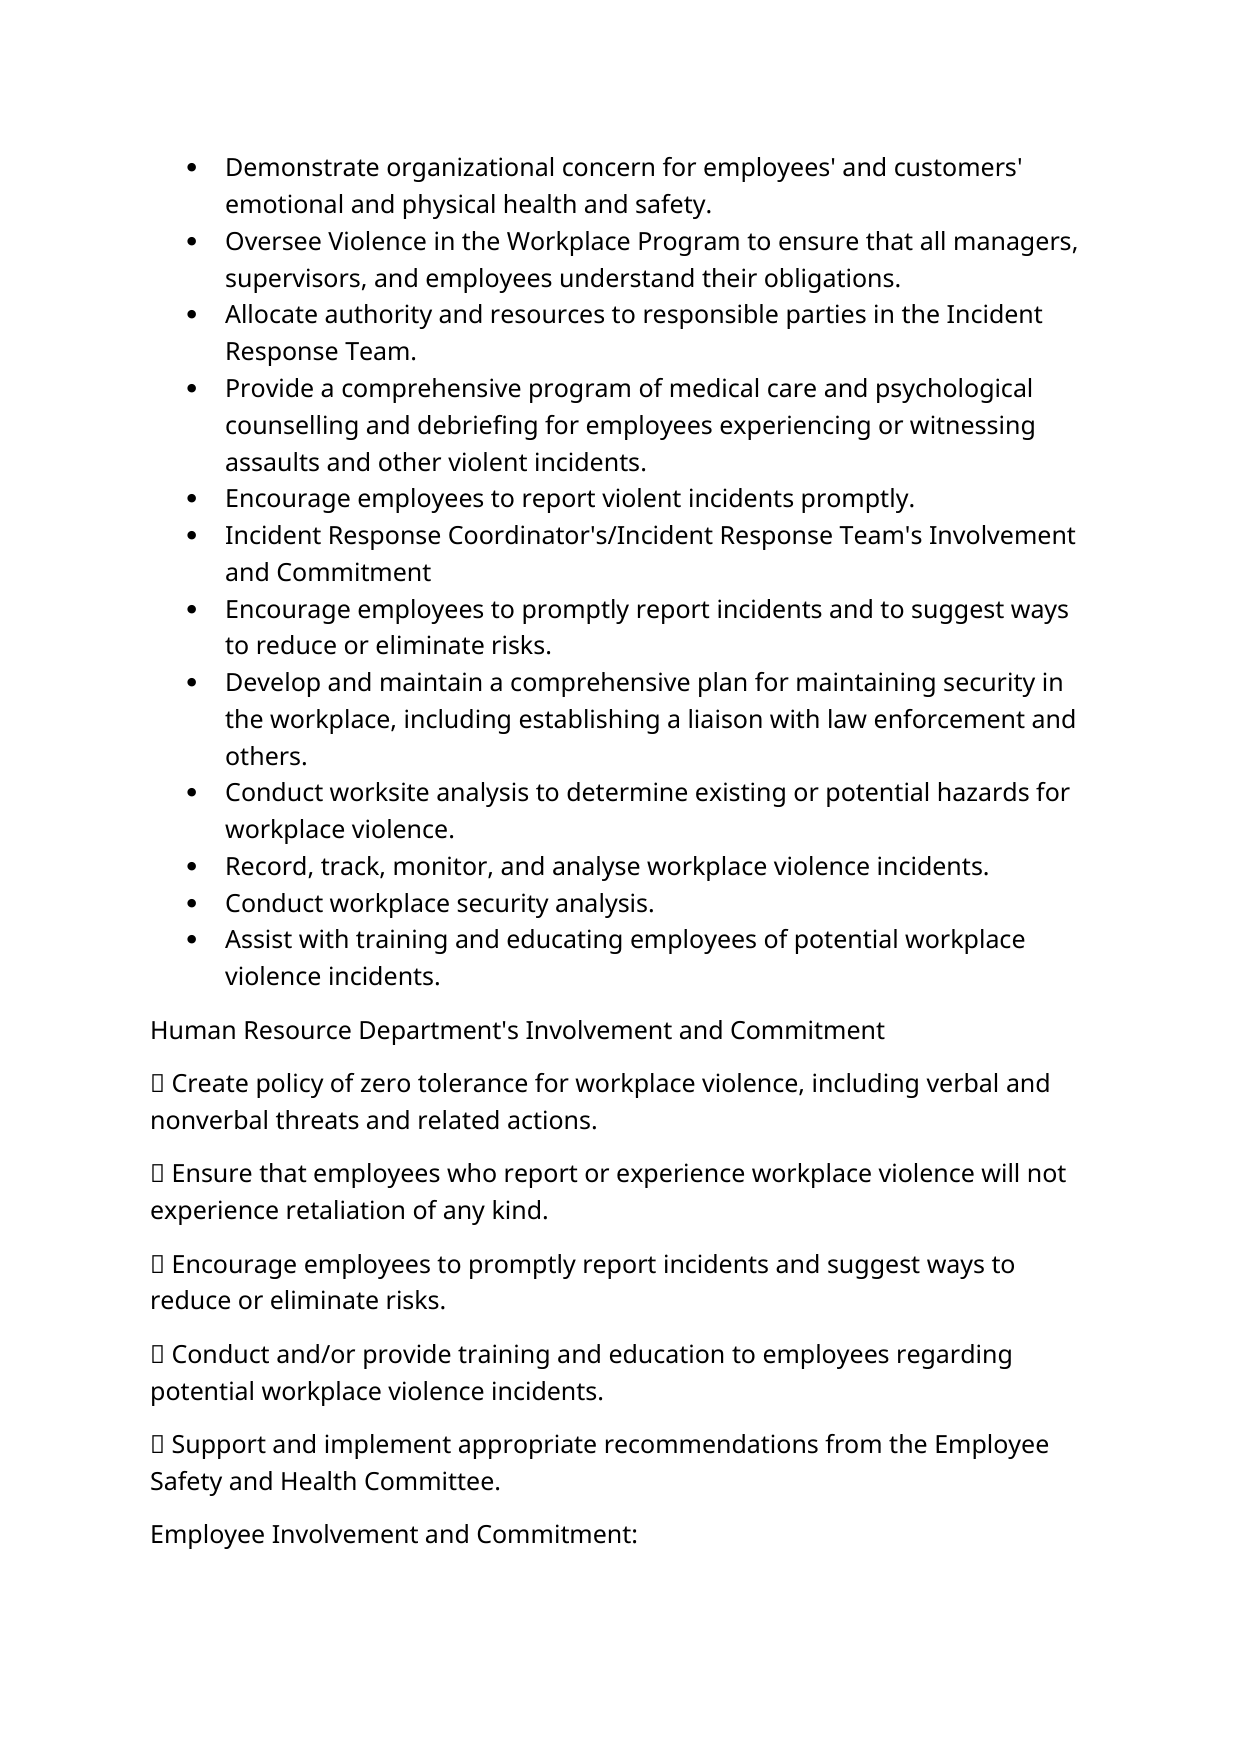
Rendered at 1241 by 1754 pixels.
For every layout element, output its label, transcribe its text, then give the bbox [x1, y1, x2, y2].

list Assist with training and educating employees of potential workplace violence incidents. [187, 922, 1090, 993]
list Record, track, monitor, and analyse workplace violence incidents. [187, 849, 1090, 883]
list Incident Response Coordinator's/Incident Response Team's Involvement and Commitment [187, 518, 1090, 588]
text  Support and implement appropriate recommendations from the Employee Safety and Health Committee. [150, 1427, 1090, 1497]
list Encourage employees to report violent incidents promptly. [187, 481, 1090, 515]
list Provide a comprehensive program of medical care and psychological counselling and debriefing for employees experiencing or witnessing assaults and other violent incidents. [187, 371, 1090, 478]
text  Encourage employees to promptly report incidents and suggest ways to reduce or eliminate risks. [150, 1246, 1090, 1317]
text Employee Involvement and Commitment: [150, 1517, 1090, 1551]
text Human Resource Department's Involvement and Commitment [150, 1012, 1090, 1046]
list Oversee Violence in the Workplace Program to ensure that all managers, supervisors, and employees understand their obligations. [187, 223, 1090, 294]
text  Create policy of zero tolerance for workplace violence, including verbal and nonverbal threats and related actions. [150, 1066, 1090, 1137]
list Encourage employees to promptly report incidents and to suggest ways to reduce or eliminate risks. [187, 591, 1090, 662]
text  Conduct and/or provide training and education to employees regarding potential workplace violence incidents. [150, 1336, 1090, 1407]
text  Ensure that employees who report or experience workplace violence will not experience retaliation of any kind. [150, 1156, 1090, 1227]
list Allocate authority and resources to responsible parties in the Incident Response Team. [187, 297, 1090, 368]
list Conduct worksite analysis to determine existing or potential hazards for workplace violence. [187, 775, 1090, 846]
list Conduct workplace security analysis. [187, 885, 1090, 919]
list Demonstrate organizational concern for employees' and customers' emotional and physical health and safety. [187, 150, 1090, 221]
list Develop and maintain a comprehensive plan for maintaining security in the workplace, including establishing a liaison with law enforcement and others. [187, 665, 1090, 772]
